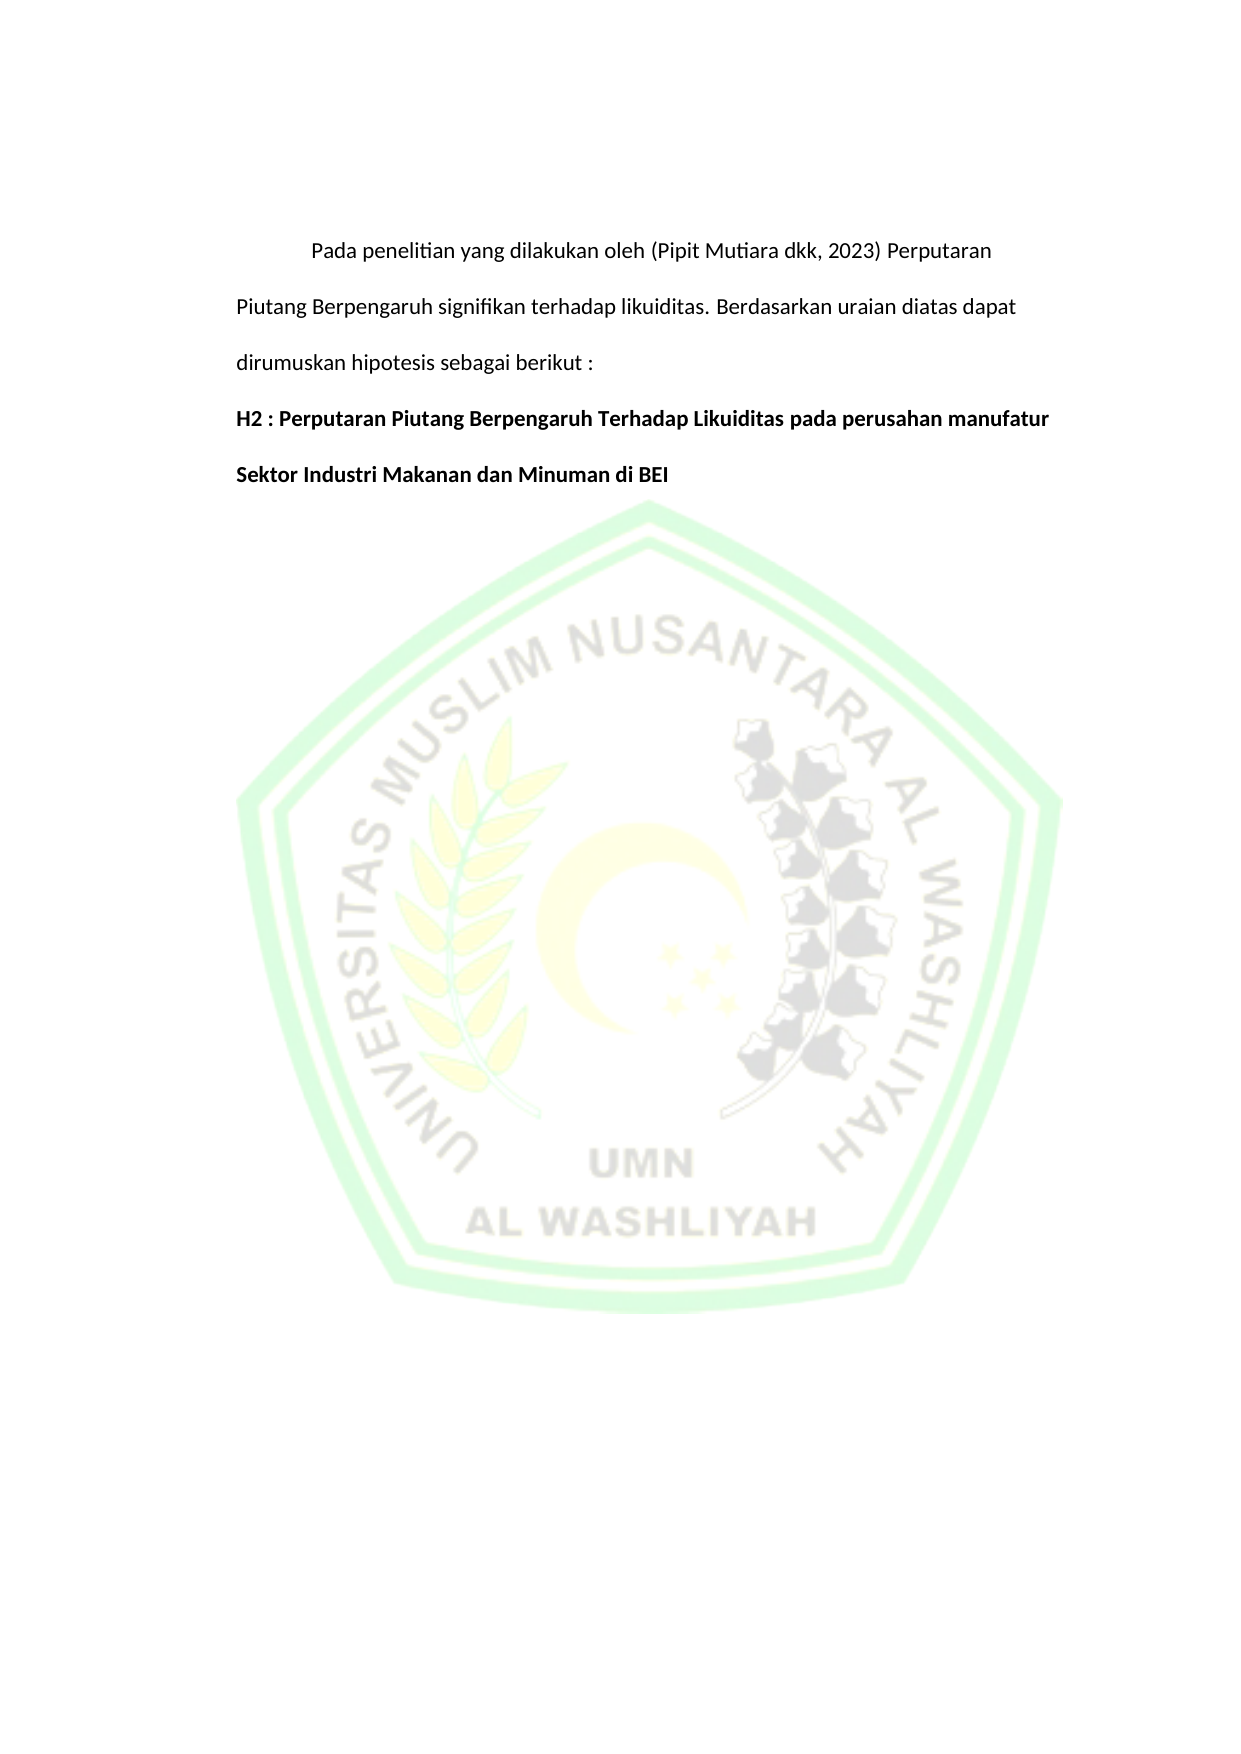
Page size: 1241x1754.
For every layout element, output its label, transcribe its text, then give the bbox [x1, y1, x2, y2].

text Pada penelitian yang dilakukan oleh (Pipit Mutiara dkk, 2023) Perputaran Piutang Berpengaruh signifikan terhadap likuiditas. Berdasarkan uraian diatas dapat dirumuskan hipotesis sebagai berikut : [236, 236, 1063, 376]
text H2 : Perputaran Piutang Berpengaruh Terhadap Likuiditas pada perusahan manufatur Sektor Industri Makanan dan Minuman di BEI [236, 404, 1063, 488]
